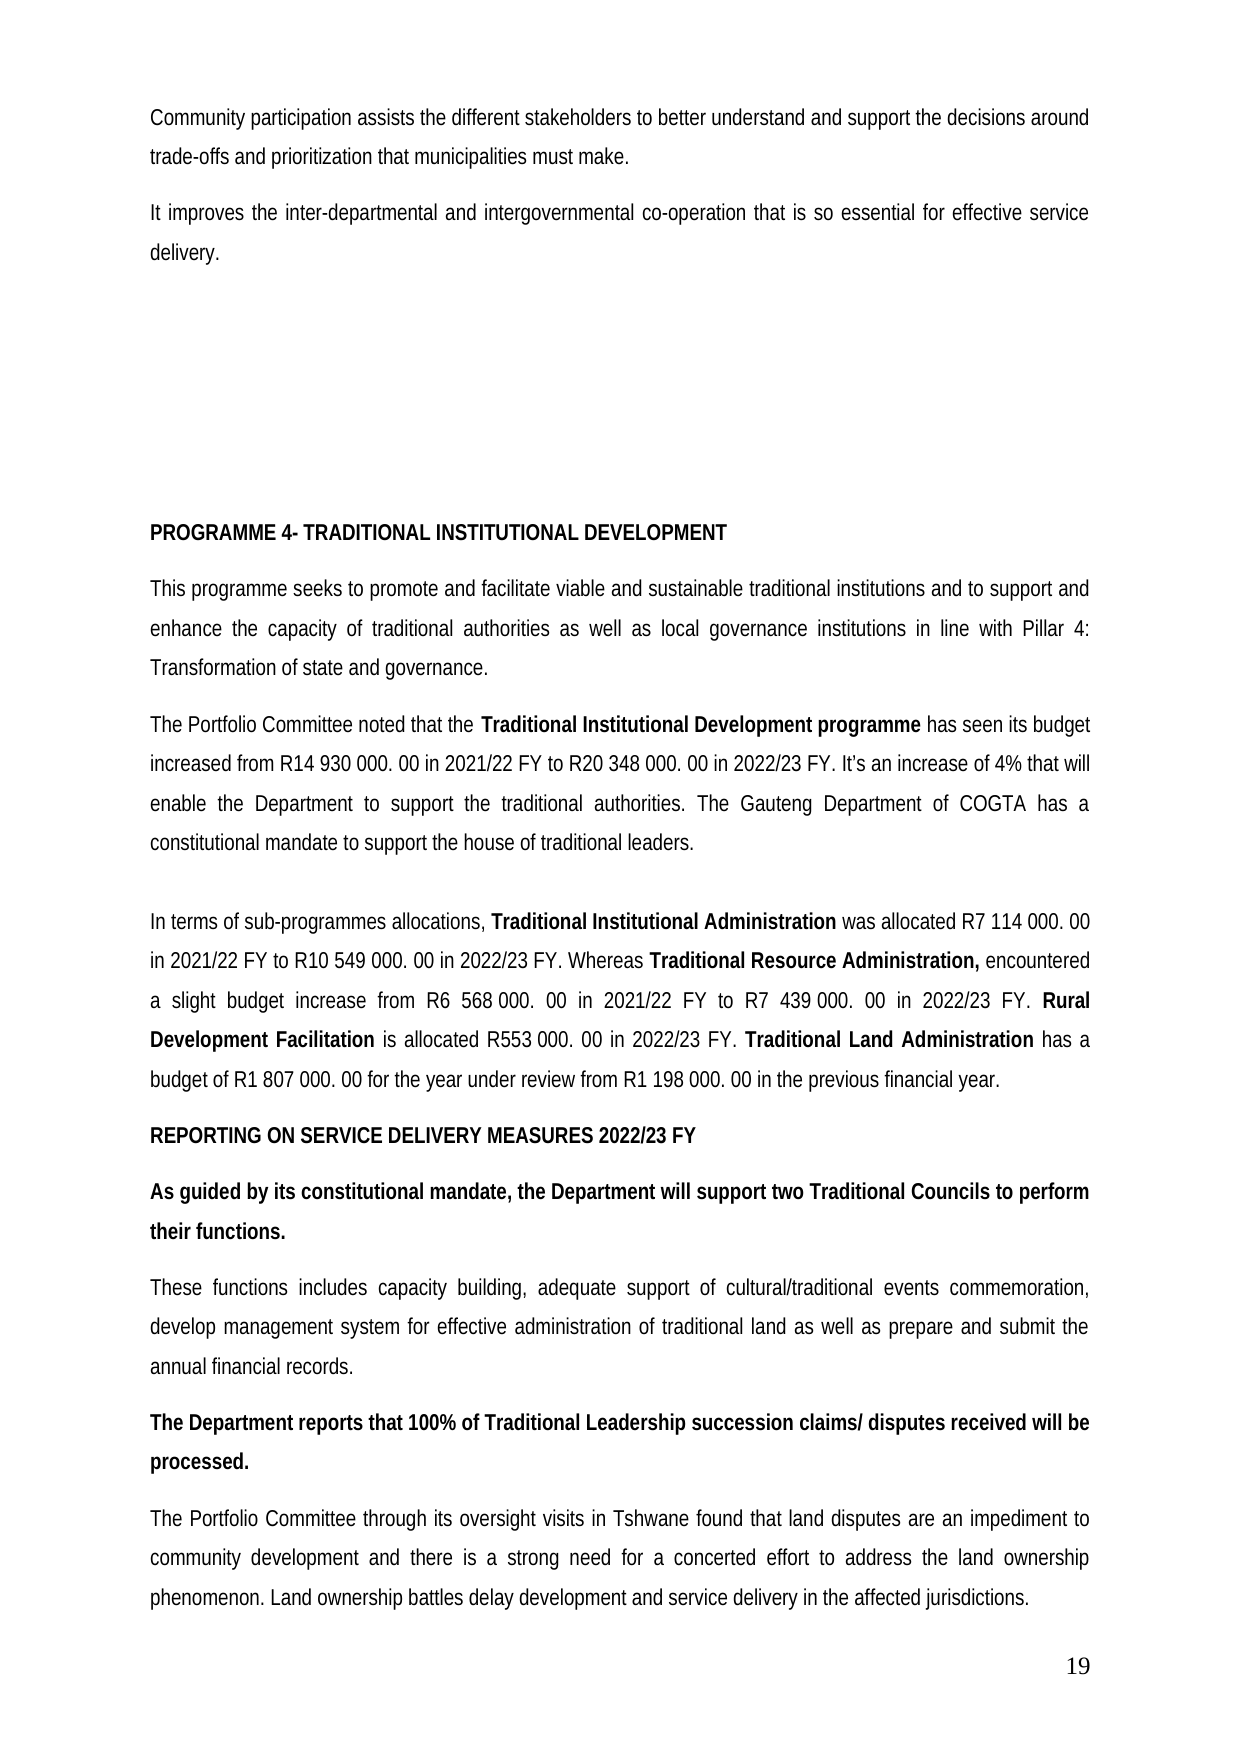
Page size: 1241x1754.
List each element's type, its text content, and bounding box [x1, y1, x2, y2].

text It improves the inter-departmental and intergovernmental co-operation that is so essential for effective service delivery. [150, 199, 1090, 265]
text The Department reports that 100% of Traditional Leadership succession claims/ disputes received will be processed. [150, 1409, 1090, 1475]
text These functions includes capacity building, adequate support of cultural/traditional events commemoration, develop management system for effective administration of traditional land as well as prepare and submit the annual financial records. [150, 1274, 1090, 1379]
text REPORTING ON SERVICE DELIVERY MEASURES 2022/23 FY [150, 1122, 1090, 1148]
text The Portfolio Committee noted that the Traditional Institutional Development programme has seen its budget increased from R14 930 000. 00 in 2021/22 FY to R20 348 000. 00 in 2022/23 FY. It’s an increase of 4% that will enable the Department to support the traditional authorities. The Gauteng Department of COGTA has a constitutional mandate to support the house of traditional leaders. [150, 711, 1090, 855]
text PROGRAMME 4- TRADITIONAL INSTITUTIONAL DEVELOPMENT [150, 519, 1090, 546]
text This programme seeks to promote and facilitate viable and sustainable traditional institutions and to support and enhance the capacity of traditional authorities as well as local governance institutions in line with Pillar 4: Transformation of state and governance. [150, 575, 1090, 681]
text In terms of sub-programmes allocations, Traditional Institutional Administration was allocated R7 114 000. 00 in 2021/22 FY to R10 549 000. 00 in 2022/23 FY. Whereas Traditional Resource Administration, encountered a slight budget increase from R6 568 000. 00 in 2021/22 FY to R7 439 000. 00 in 2022/23 FY. Rural Development Facilitation is allocated R553 000. 00 in 2022/23 FY. Traditional Land Administration has a budget of R1 807 000. 00 for the year under review from R1 198 000. 00 in the previous financial year. [150, 908, 1090, 1092]
text Community participation assists the different stakeholders to better understand and support the decisions around trade-offs and prioritization that municipalities must make. [150, 103, 1090, 169]
text The Portfolio Committee through its oversight visits in Tshwane found that land disputes are an impediment to community development and there is a strong need for a concerted effort to address the land ownership phenomenon. Land ownership battles delay development and service delivery in the affected jurisdictions. [150, 1504, 1090, 1610]
text As guided by its constitutional mandate, the Department will support two Traditional Councils to perform their functions. [150, 1178, 1090, 1244]
